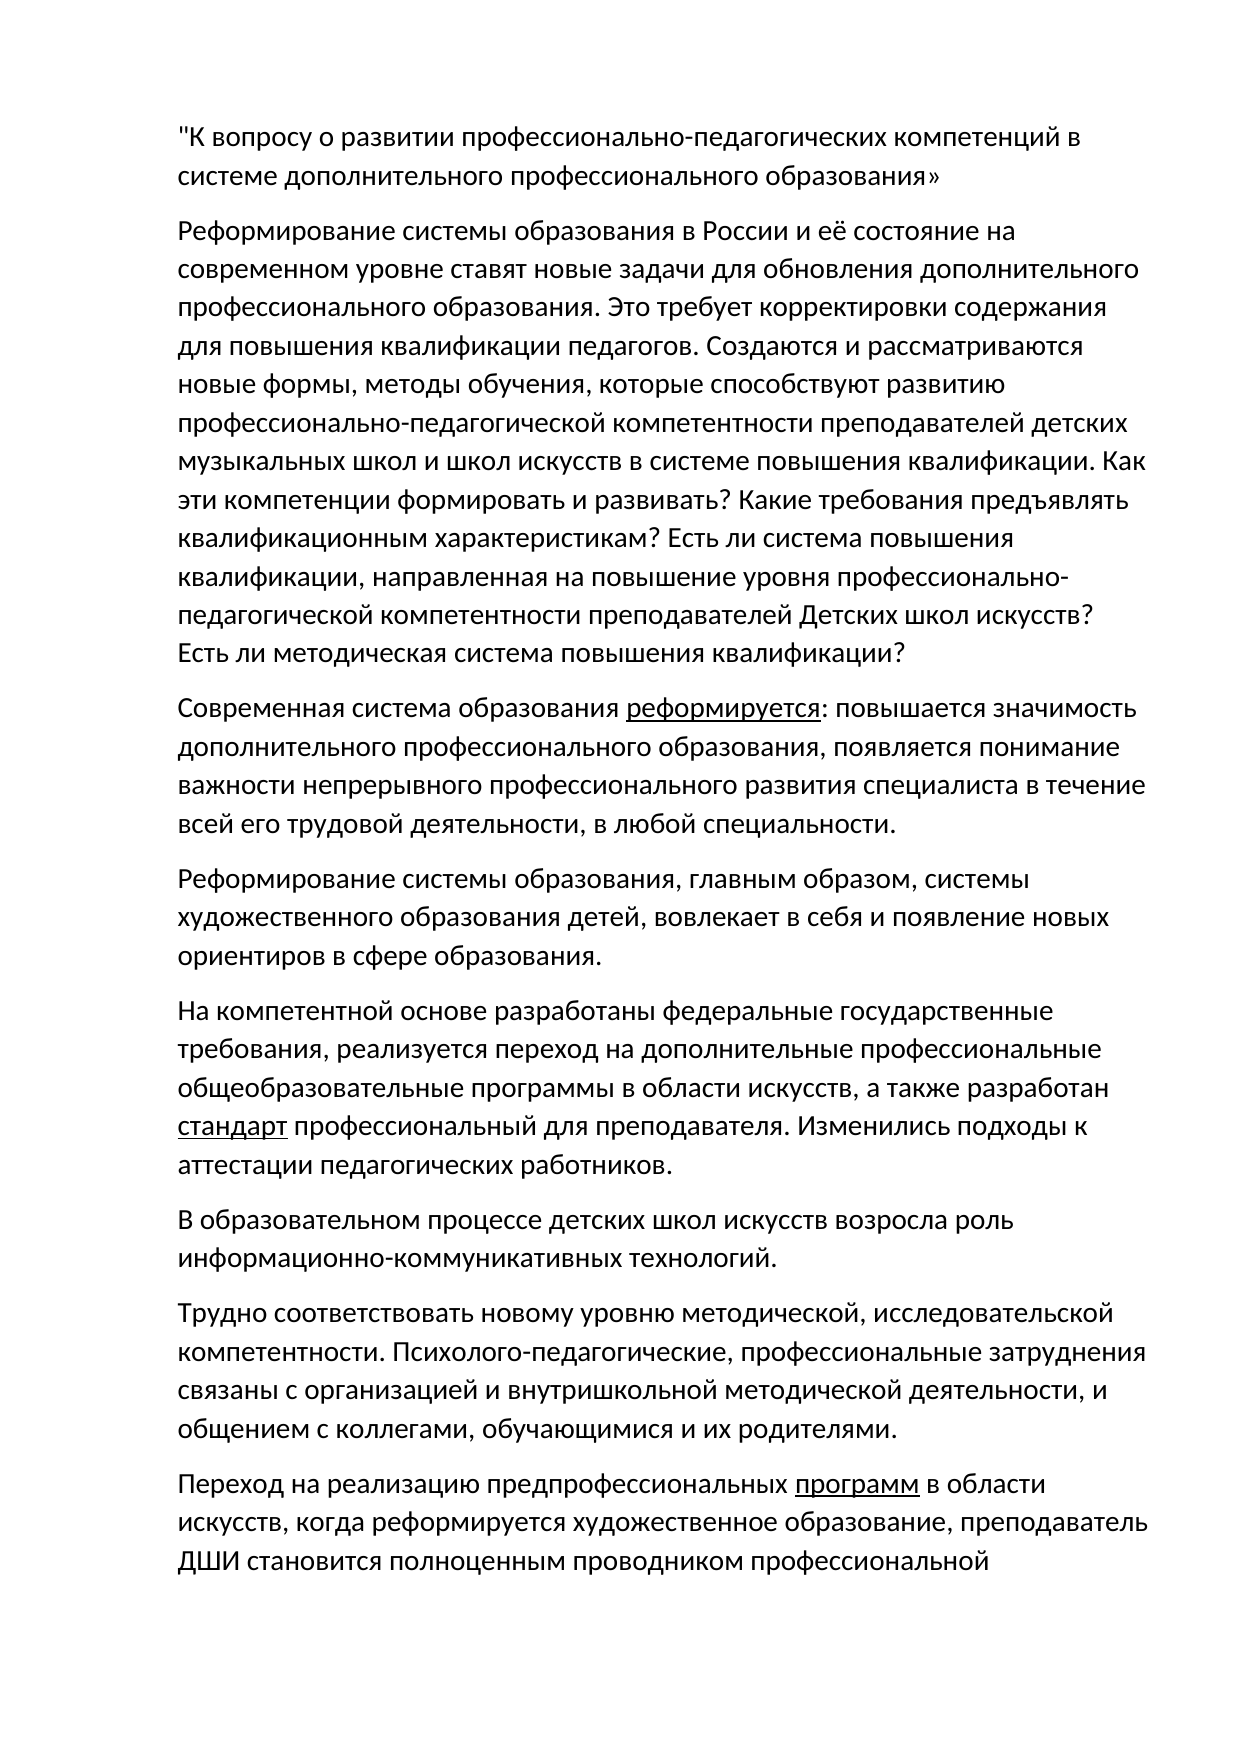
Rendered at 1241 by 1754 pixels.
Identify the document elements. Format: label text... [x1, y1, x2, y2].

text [177, 1465, 1152, 1577]
text "К вопросу о развитии профессионально-педагогических компетенций в системе дополнительного профессионального образования» [177, 118, 1152, 192]
text Современная система образования реформируется: повышается значимость дополнительного профессионального образования, появляется понимание важности непрерывного профессионального развития специалиста в течение всей его трудовой деятельности, в любой специальности. [177, 689, 1152, 841]
text Реформирование системы образования, главным образом, системы художественного образования детей, вовлекает в себя и появление новых ориентиров в сфере образования. [177, 860, 1152, 972]
text На компетентной основе разработаны федеральные государственные требования, реализуется переход на дополнительные профессиональные общеобразовательные программы в области искусств, а также разработан стандарт профессиональный для преподавателя. Изменились подходы к аттестации педагогических работников. [177, 992, 1152, 1181]
text Трудно соответствовать новому уровню методической, исследовательской компетентности. Психолого-педагогические, профессиональные затруднения связаны с организацией и внутришкольной методической деятельности, и общением с коллегами, обучающимися и их родителями. [177, 1294, 1152, 1445]
text В образовательном процессе детских школ искусств возросла роль информационно-коммуникативных технологий. [177, 1201, 1152, 1275]
text Реформирование системы образования в России и её состояние на современном уровне ставят новые задачи для обновления дополнительного профессионального образования. Это требует корректировки содержания для повышения квалификации педагогов. Создаются и рассматриваются новые формы, методы обучения, которые способствуют развитию профессионально-педагогической компетентности преподавателей детских музыкальных школ и школ искусств в системе повышения квалификации. Как эти компетенции формировать и развивать? Какие требования предъявлять квалификационным характеристикам? Есть ли система повышения квалификации, направленная на повышение уровня профессионально-педагогической компетентности преподавателей Детских школ искусств? Есть ли методическая система повышения квалификации? [177, 212, 1152, 670]
